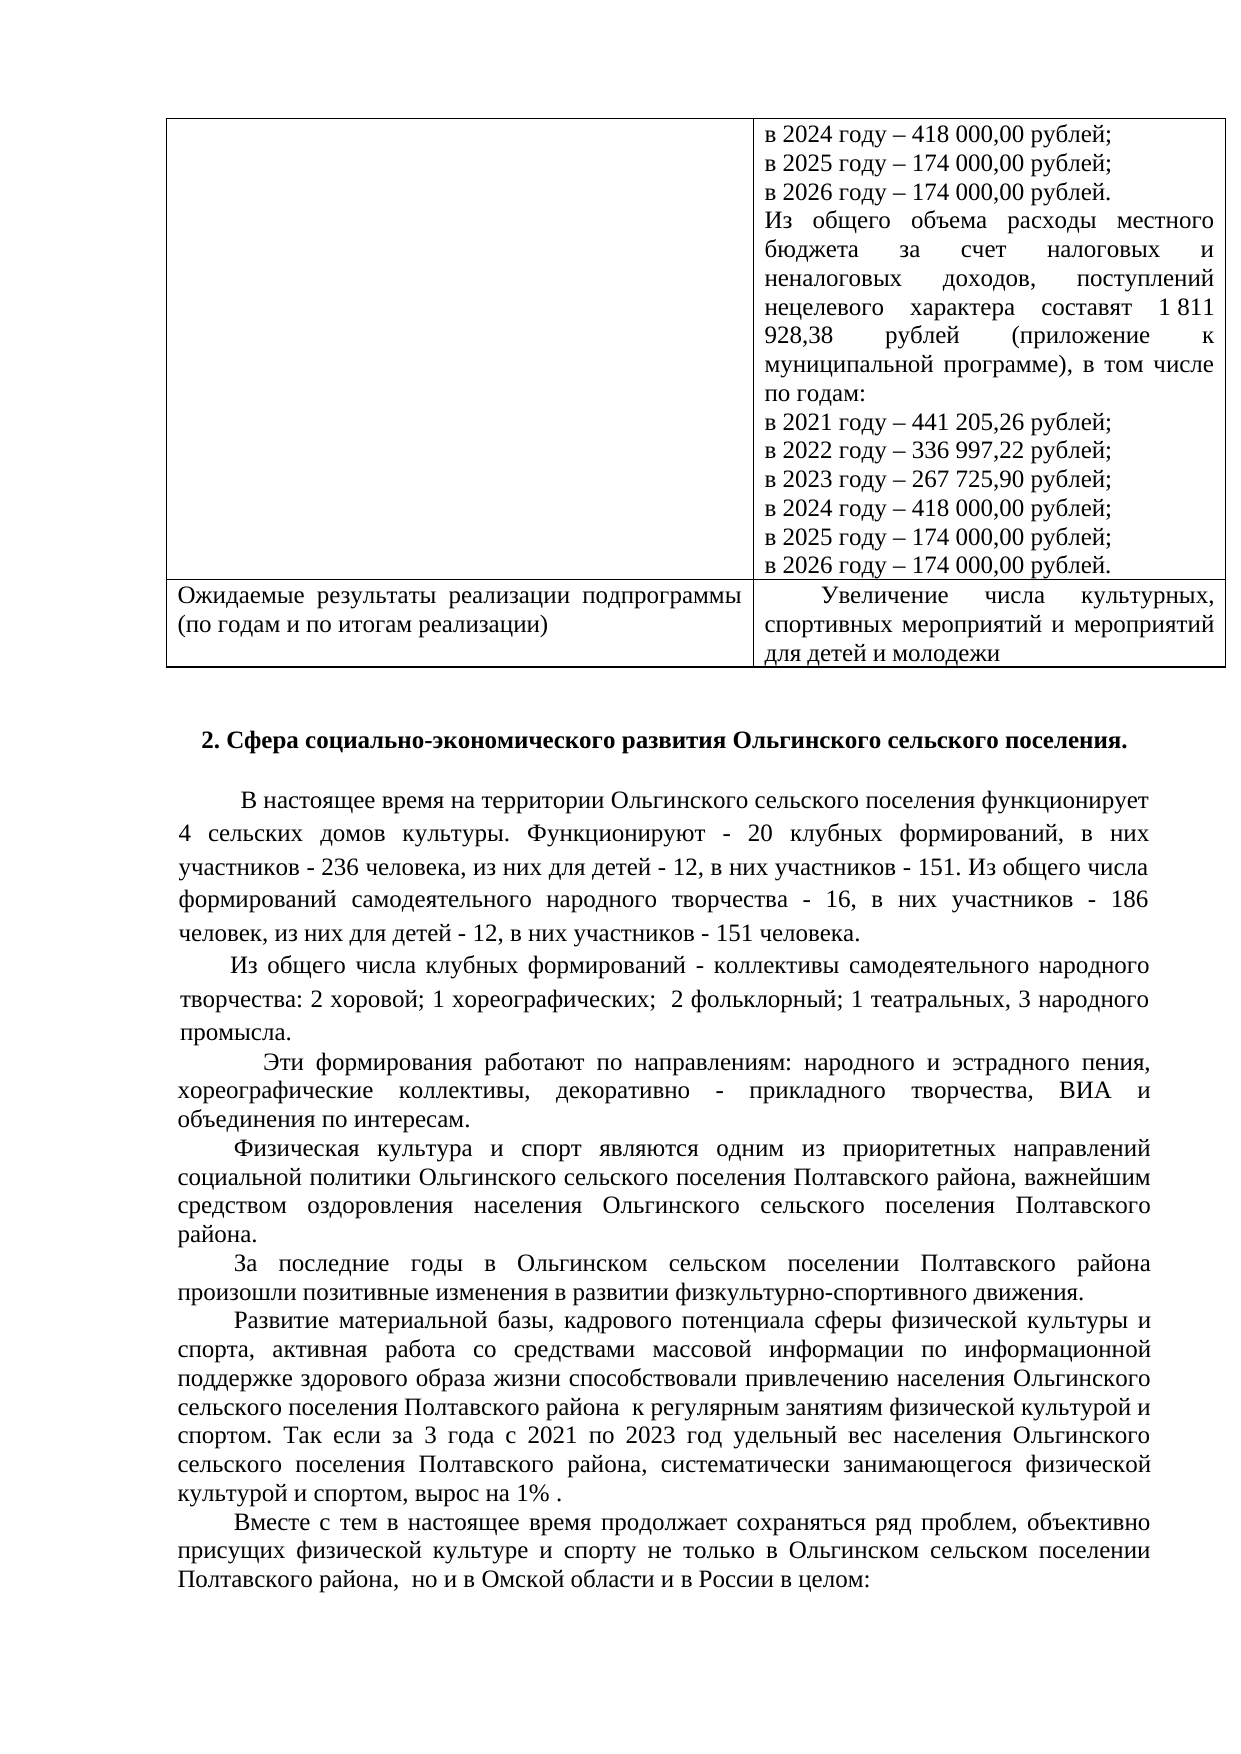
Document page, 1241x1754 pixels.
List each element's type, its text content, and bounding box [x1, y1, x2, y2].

text 2. Сфера социально-экономического развития Ольгинского сельского поселения. [177, 725, 1152, 754]
text Вместе с тем в настоящее время продолжает сохраняться ряд проблем, объективно присущих физической культуре и спорту не только в Ольгинском сельском поселении Полтавского района, но и в Омской области и в России в целом: [177, 1507, 1152, 1593]
list Из общего числа клубных формирований - коллективы самодеятельного народного творчества: 2 хоровой; 1 хореографических; 2 фольклорный; 1 театральных, 3 народного промысла. [180, 948, 1151, 1047]
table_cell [167, 119, 753, 579]
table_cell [754, 119, 1225, 579]
text Развитие материальной базы, кадрового потенциала сферы физической культуры и спорта, активная работа со средствами массовой информации по информационной поддержке здорового образа жизни способствовали привлечению населения Ольгинского сельского поселения Полтавского района к регулярным занятиям физической культурой и спортом. Так если за 3 года с 2021 по 2023 год удельный вес населения Ольгинского сельского поселения Полтавского района, систематически занимающегося физической культурой и спортом, вырос на 1% . [177, 1305, 1152, 1507]
text Физическая культура и спорт являются одним из приоритетных направлений социальной политики Ольгинского сельского поселения Полтавского района, важнейшим средством оздоровления населения Ольгинского сельского поселения Полтавского района. [177, 1133, 1152, 1248]
text За последние годы в Ольгинском сельском поселении Полтавского района произошли позитивные изменения в развитии физкультурно-спортивного движения. [177, 1248, 1152, 1305]
table_cell Увеличение числа культурных, спортивных мероприятий и мероприятий для детей и молодежи [754, 580, 1225, 666]
table_cell Ожидаемые результаты реализации подпрограммы (по годам и по итогам реализации) [167, 580, 753, 666]
list В настоящее время на территории Ольгинского сельского поселения функционирует 4 сельских домов культуры. Функционируют - 20 клубных формирований, в них участников - 236 человека, из них для детей - 12, в них участников - 151. Из общего числа формирований самодеятельного народного творчества - 16, в них участников - 186 человек, из них для детей - 12, в них участников - 151 человека. [178, 782, 1150, 948]
list Эти формирования работают по направлениям: народного и эстрадного пения, хореографические коллективы, декоративно - прикладного творчества, ВИА и объединения по интересам. [177, 1047, 1152, 1133]
